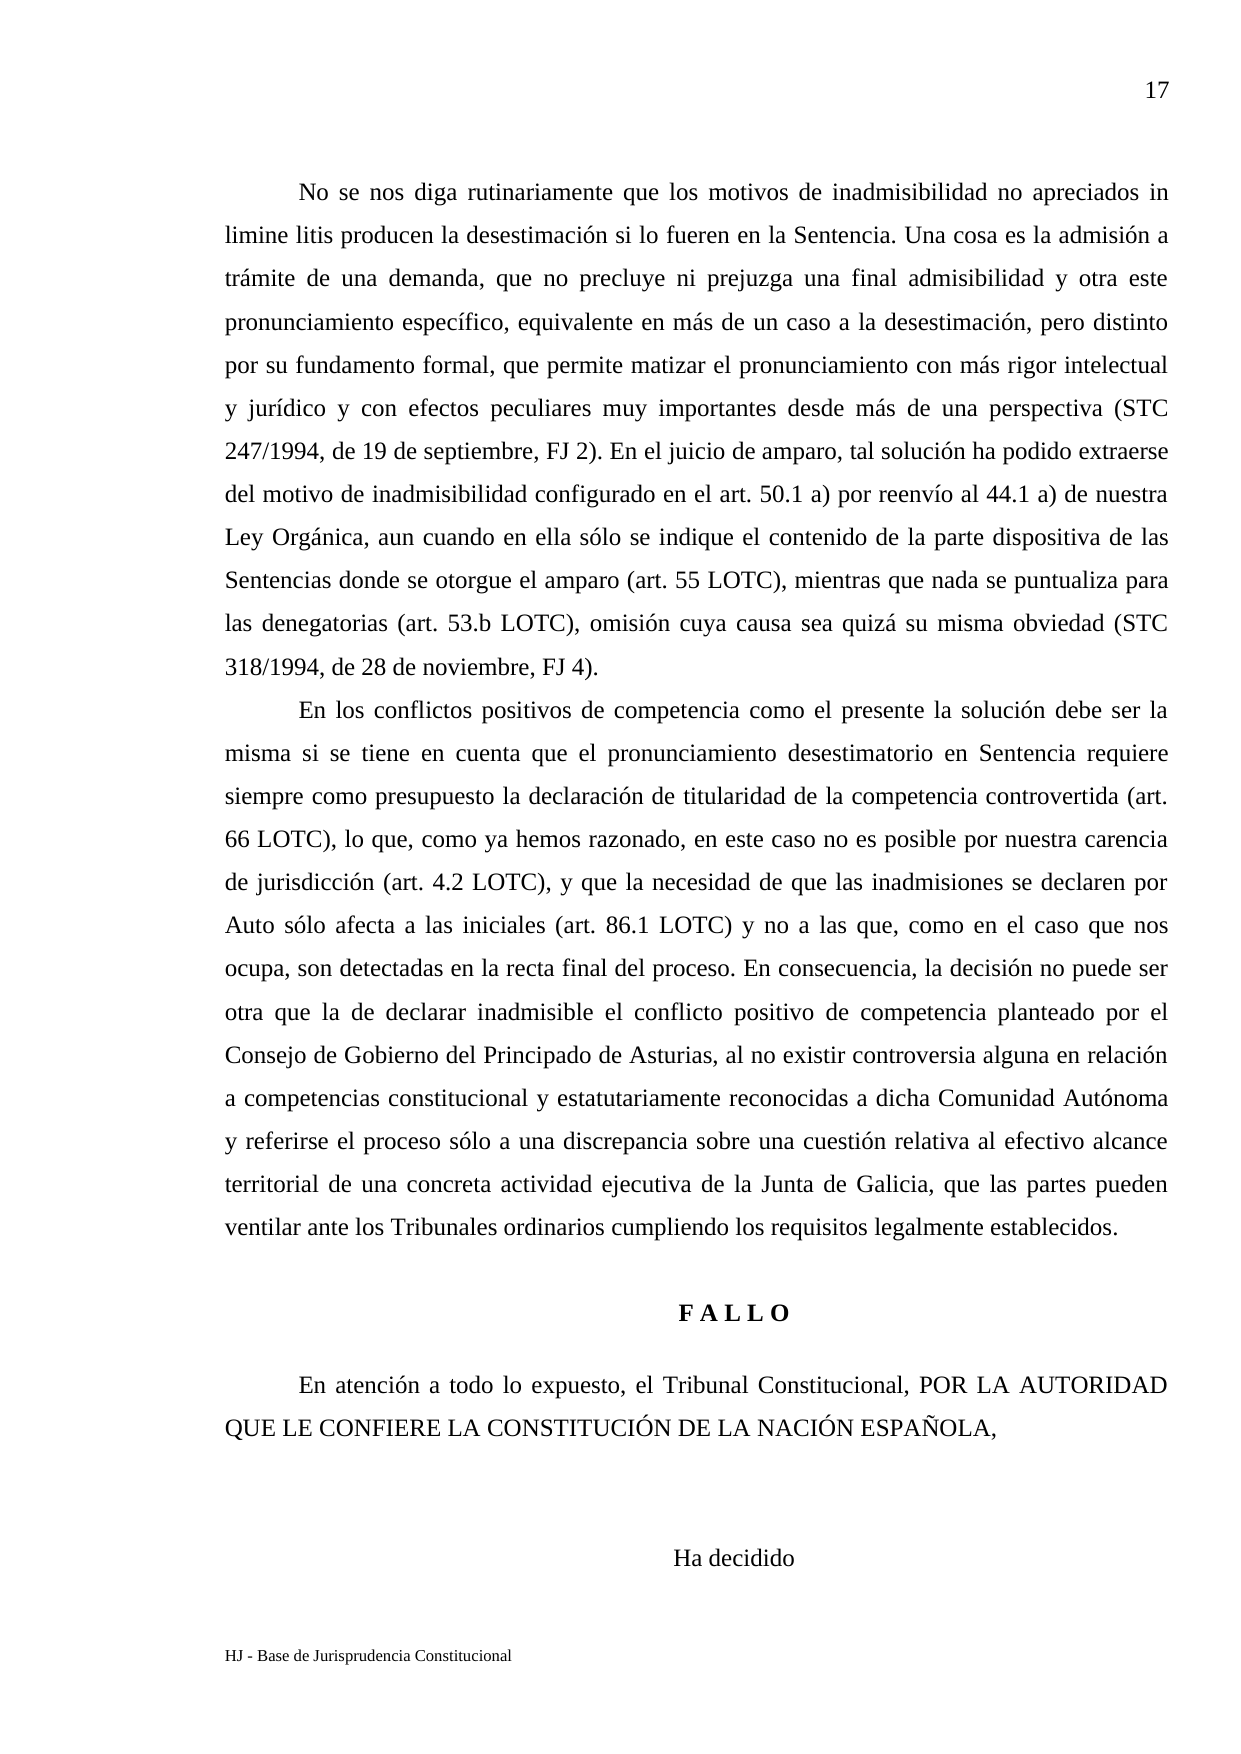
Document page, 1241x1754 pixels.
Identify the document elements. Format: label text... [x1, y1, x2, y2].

text En atención a todo lo expuesto, el Tribunal Constitucional, POR LA AUTORIDAD QUE LE CONFIERE LA CONSTITUCIÓN DE LA NACIÓN ESPAÑOLA, [224, 1370, 1169, 1442]
text No se nos diga rutinariamente que los motivos de inadmisibilidad no apreciados in limine litis producen la desestimación si lo fueren en la Sentencia. Una cosa es la admisión a trámite de una demanda, que no precluye ni prejuzga una final admisibilidad y otra este pronunciamiento específico, equivalente en más de un caso a la desestimación, pero distinto por su fundamento formal, que permite matizar el pronunciamiento con más rigor intelectual y jurídico y con efectos peculiares muy importantes desde más de una perspectiva (STC 247/1994, de 19 de septiembre, FJ 2). En el juicio de amparo, tal solución ha podido extraerse del motivo de inadmisibilidad configurado en el art. 50.1 a) por reenvío al 44.1 a) de nuestra Ley Orgánica, aun cuando en ella sólo se indique el contenido de la parte dispositiva de las Sentencias donde se otorgue el amparo (art. 55 LOTC), mientras que nada se puntualiza para las denegatorias (art. 53.b LOTC), omisión cuya causa sea quizá su misma obviedad (STC 318/1994, de 28 de noviembre, FJ 4). [224, 177, 1169, 680]
text En los conflictos positivos de competencia como el presente la solución debe ser la misma si se tiene en cuenta que el pronunciamiento desestimatorio en Sentencia requiere siempre como presupuesto la declaración de titularidad de la competencia controvertida (art. 66 LOTC), lo que, como ya hemos razonado, en este caso no es posible por nuestra carencia de jurisdicción (art. 4.2 LOTC), y que la necesidad de que las inadmisiones se declaren por Auto sólo afecta a las iniciales (art. 86.1 LOTC) y no a las que, como en el caso que nos ocupa, son detectadas en la recta final del proceso. En consecuencia, la decisión no puede ser otra que la de declarar inadmisible el conflicto positivo de competencia planteado por el Consejo de Gobierno del Principado de Asturias, al no existir controversia alguna en relación a competencias constitucional y estatutariamente reconocidas a dicha Comunidad Autónoma y referirse el proceso sólo a una discrepancia sobre una cuestión relativa al efectivo alcance territorial de una concreta actividad ejecutiva de la Junta de Galicia, que las partes pueden ventilar ante los Tribunales ordinarios cumpliendo los requisitos legalmente establecidos. [224, 695, 1169, 1241]
text Ha decidido [224, 1543, 1169, 1572]
subtitle F A L L O [224, 1298, 1169, 1327]
